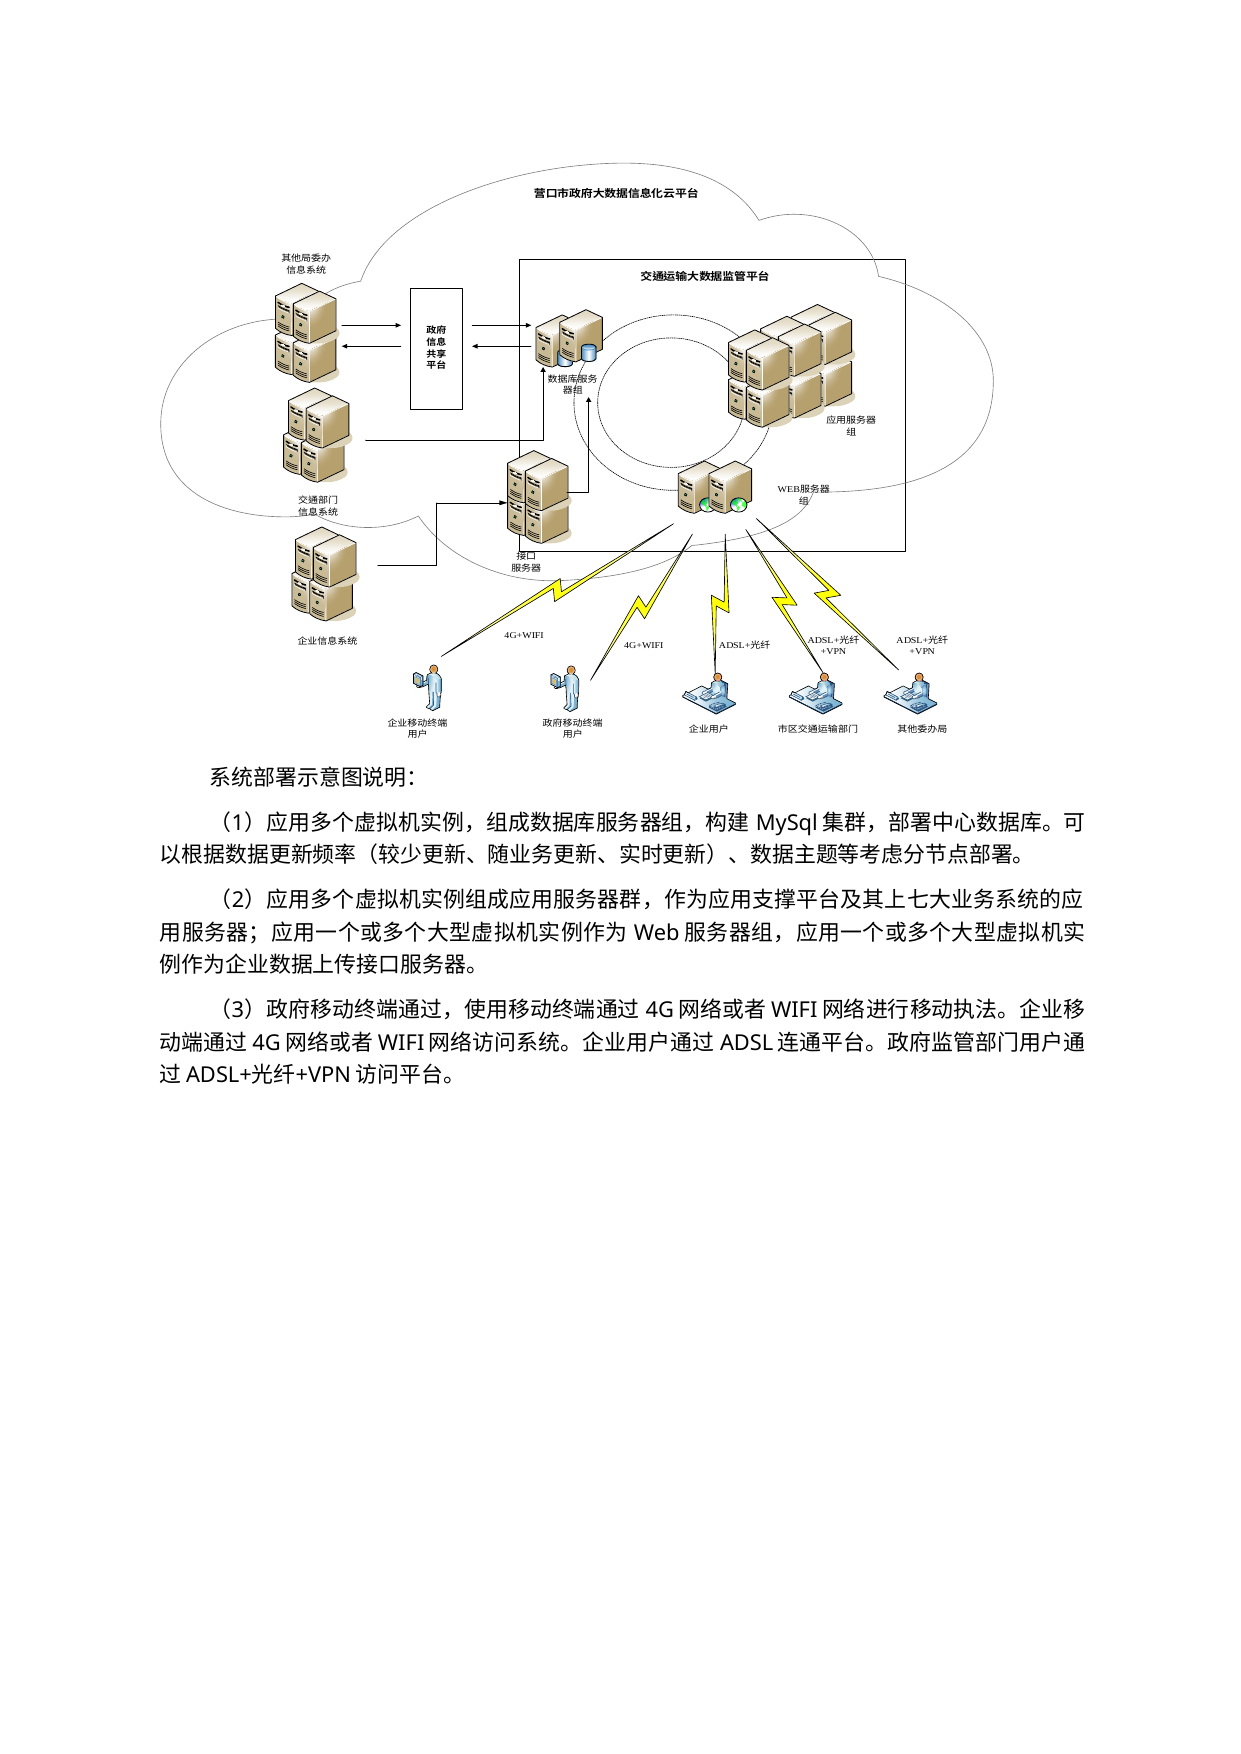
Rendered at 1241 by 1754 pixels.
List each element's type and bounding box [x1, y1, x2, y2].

picture [159, 162, 994, 744]
